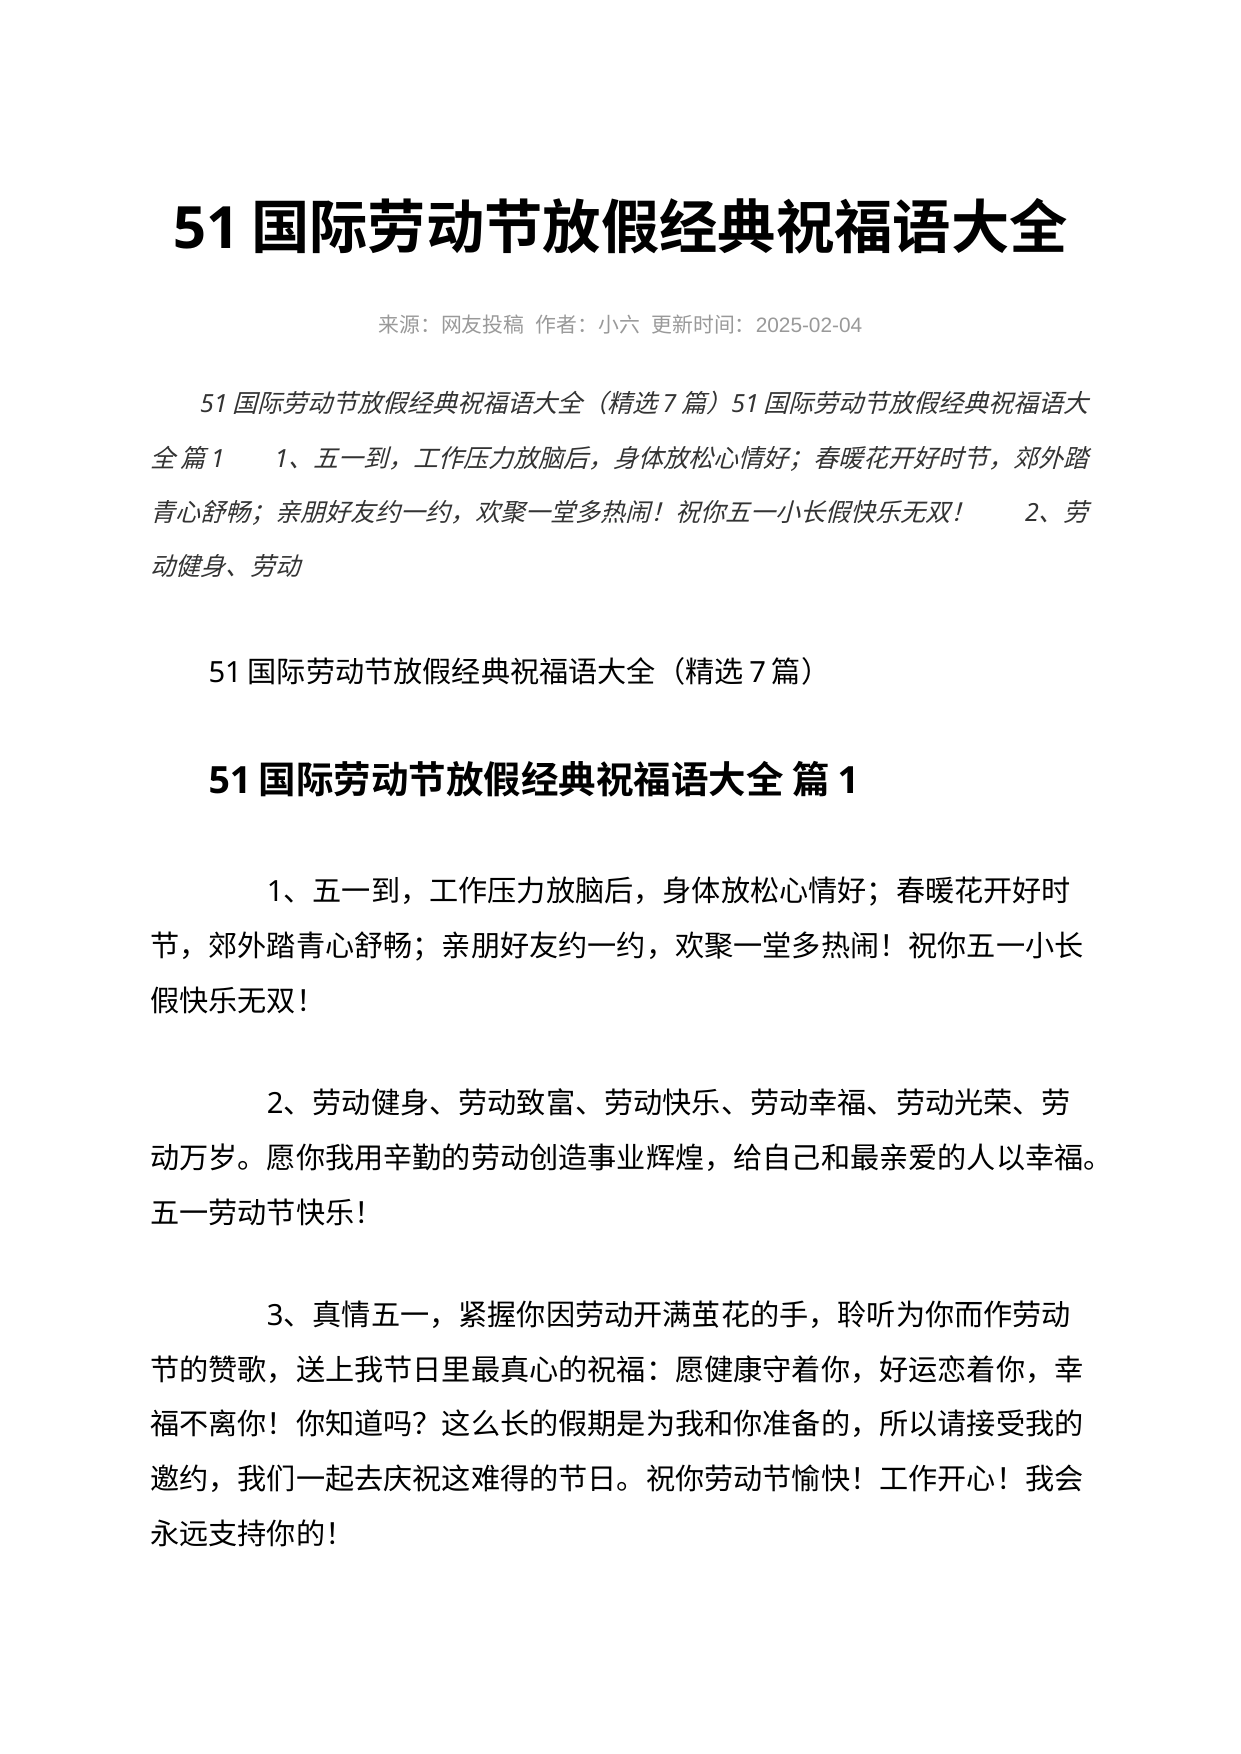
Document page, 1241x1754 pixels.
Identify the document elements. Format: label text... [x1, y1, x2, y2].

subtitle 51国际劳动节放假经典祝福语大全 [150, 181, 1090, 266]
text 2、劳动健身、劳动致富、劳动快乐、劳动幸福、劳动光荣、劳动万岁。愿你我用辛勤的劳动创造事业辉煌，给自己和最亲爱的人以幸福。五一劳动节快乐！ [150, 1079, 1090, 1232]
text 1、五一到，工作压力放脑后，身体放松心情好；春暖花开好时节，郊外踏青心舒畅；亲朋好友约一约，欢聚一堂多热闹！祝你五一小长假快乐无双！ [150, 868, 1090, 1020]
text 51国际劳动节放假经典祝福语大全（精选7篇）51国际劳动节放假经典祝福语大全 篇1 1、五一到，工作压力放脑后，身体放松心情好；春暖花开好时节，郊外踏青心舒畅；亲朋好友约一约，欢聚一堂多热闹！祝你五一小长假快乐无双！ 2、劳动健身、劳动 [150, 384, 1090, 583]
text 51国际劳动节放假经典祝福语大全（精选7篇） [150, 648, 1090, 691]
text 来源：网友投稿 作者：小六 更新时间：2025-02-04 [150, 313, 1090, 337]
text 3、真情五一，紧握你因劳动开满茧花的手，聆听为你而作劳动节的赞歌，送上我节日里最真心的祝福：愿健康守着你，好运恋着你，幸福不离你！你知道吗？这么长的假期是为我和你准备的，所以请接受我的邀约，我们一起去庆祝这难得的节日。祝你劳动节愉快！工作开心！我会永远支持你的！ [150, 1291, 1090, 1553]
text 51国际劳动节放假经典祝福语大全 篇1 [150, 750, 1090, 804]
